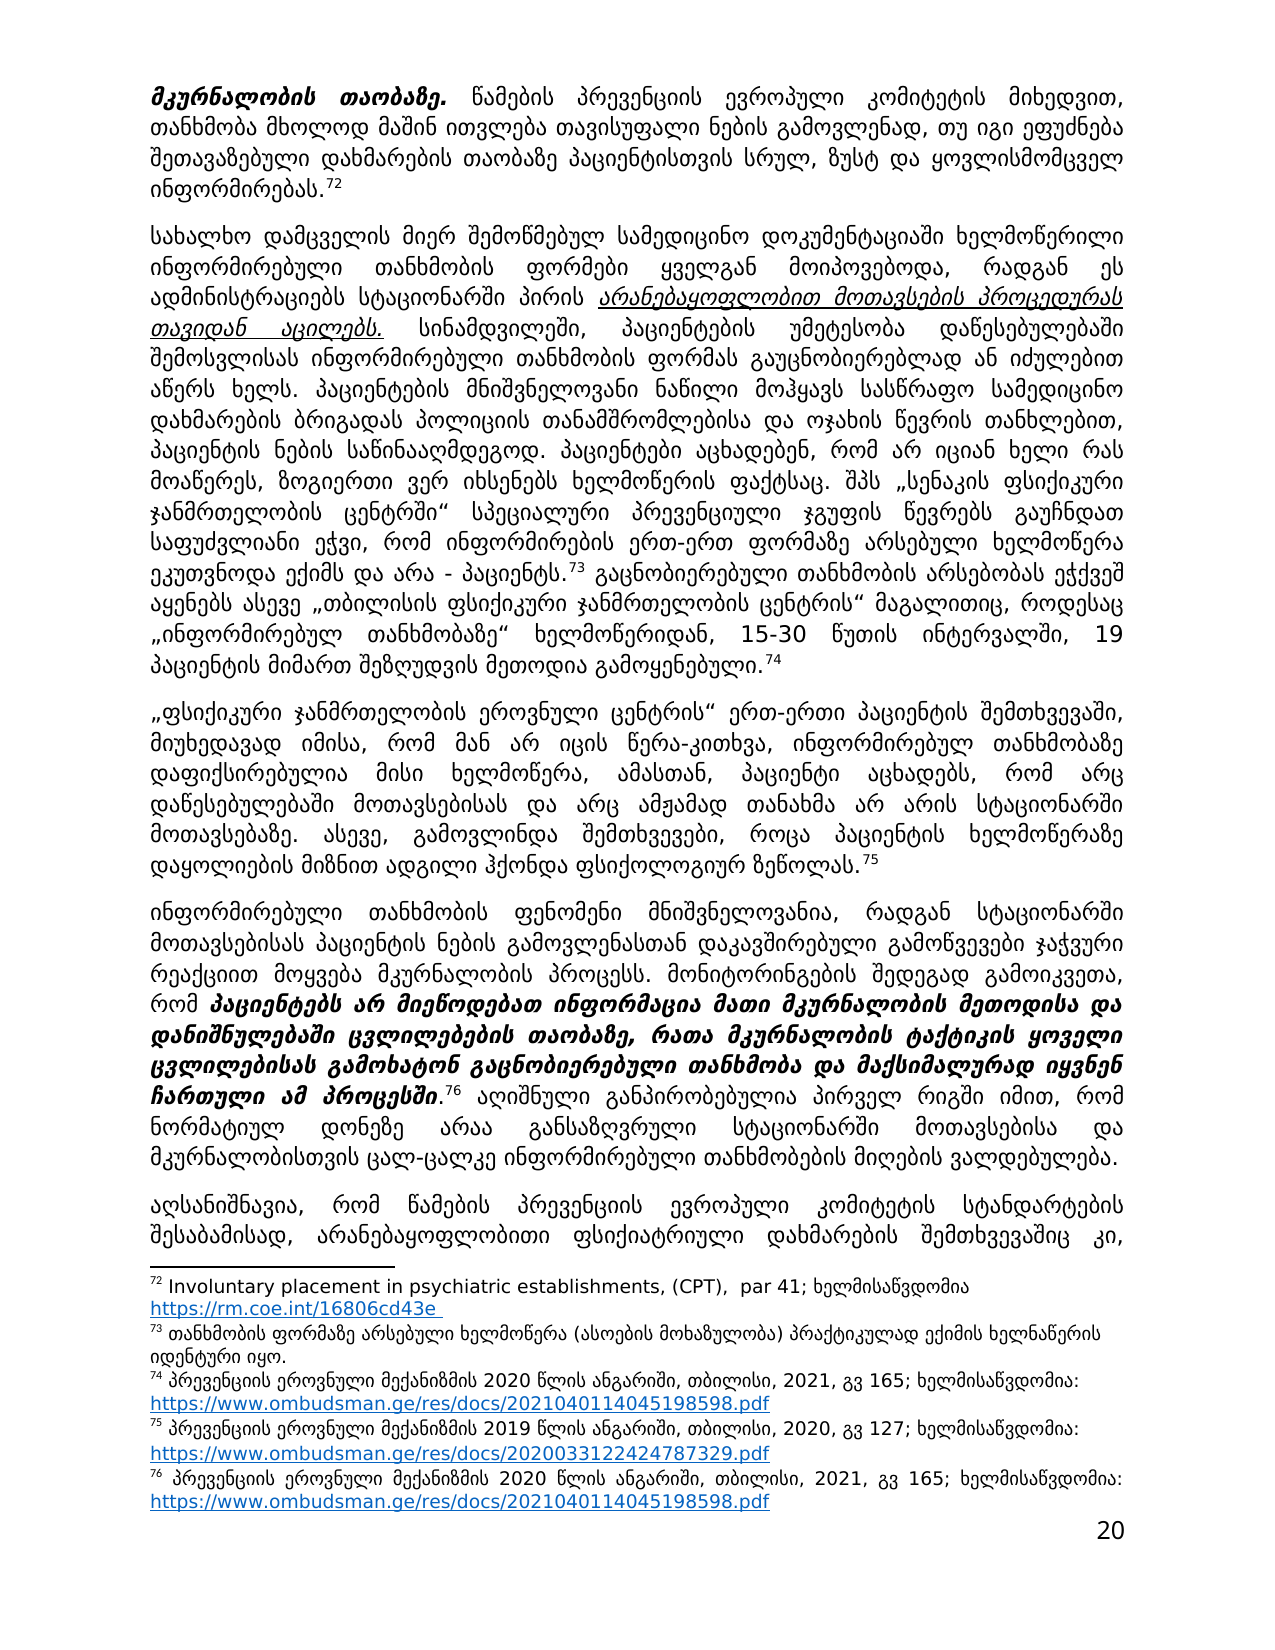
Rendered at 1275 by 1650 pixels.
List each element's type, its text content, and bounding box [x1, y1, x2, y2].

text სახალხო დამცველის მიერ შემოწმებულ სამედიცინო დოკუმენტაციაში ხელმოწერილი ინფორმირებული თანხმობის ფორმები ყველგან მოიპოვებოდა, რადგან ეს ადმინისტრაციებს სტაციონარში პირის არანებაყოფლობით მოთავსების პროცედურას თავიდან აცილებს. სინამდვილეში, პაციენტების უმეტესობა დაწესებულებაში შემოსვლისას ინფორმირებული თანხმობის ფორმას გაუცნობიერებლად ან იძულებით აწერს ხელს. პაციენტების მნიშვნელოვანი ნაწილი მოჰყავს სასწრაფო სამედიცინო დახმარების ბრიგადას პოლიციის თანამშრომლებისა და ოჯახის წევრის თანხლებით, პაციენტის ნების საწინააღმდეგოდ. პაციენტები აცხადებენ, რომ არ იციან ხელი რას მოაწერეს, ზოგიერთი ვერ იხსენებს ხელმოწერის ფაქტსაც. შპს „სენაკის ფსიქიკური ჯანმრთელობის ცენტრში“ სპეციალური პრევენციული ჯგუფის წევრებს გაუჩნდათ საფუძვლიანი ეჭვი, რომ ინფორმირების ერთ-ერთ ფორმაზე არსებული ხელმოწერა ეკუთვნოდა ექიმს და არა - პაციენტს. გაცნობიერებული თანხმობის არსებობას ეჭქვეშ აყენებს ასევე „თბილისის ფსიქიკური ჯანმრთელობის ცენტრის“ მაგალითიც, როდესაც „ინფორმირებულ თანხმობაზე“ ხელმოწერიდან, 15-30 წუთის ინტერვალში, 19 პაციენტის მიმართ შეზღუდვის მეთოდია გამოყენებული. [150, 223, 1125, 678]
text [150, 84, 1125, 202]
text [150, 1192, 1125, 1249]
text „ფსიქიკური ჯანმრთელობის ეროვნული ცენტრის“ ერთ-ერთი პაციენტის შემთხვევაში, მიუხედავად იმისა, რომ მან არ იცის წერა-კითხვა, ინფორმირებულ თანხმობაზე დაფიქსირებულია მისი ხელმოწერა, ამასთან, პაციენტი აცხადებს, რომ არც დაწესებულებაში მოთავსებისას და არც ამჟამად თანახმა არ არის სტაციონარში მოთავსებაზე. ასევე, გამოვლინდა შემთხვევები, როცა პაციენტის ხელმოწერაზე დაყოლიების მიზნით ადგილი ჰქონდა ფსიქოლოგიურ ზეწოლას. [150, 699, 1125, 879]
text ინფორმირებული თანხმობის ფენომენი მნიშვნელოვანია, რადგან სტაციონარში მოთავსებისას პაციენტის ნების გამოვლენასთან დაკავშირებული გამოწვევები ჯაჭვური რეაქციით მოყვება მკურნალობის პროცესს. მონიტორინგების შედეგად გამოიკვეთა, რომ პაციენტებს არ მიეწოდებათ ინფორმაცია მათი მკურნალობის მეთოდისა და დანიშნულებაში ცვლილებების თაობაზე, რათა მკურნალობის ტაქტიკის ყოველი ცვლილებისას გამოხატონ გაცნობიერებული თანხმობა და მაქსიმალურად იყვნენ ჩართული ამ პროცესში. აღიშნული განპირობებულია პირველ რიგში იმით, რომ ნორმატიულ დონეზე არაა განსაზღვრული სტაციონარში მოთავსებისა და მკურნალობისთვის ცალ-ცალკე ინფორმირებული თანხმობების მიღების ვალდებულება. [150, 899, 1125, 1171]
